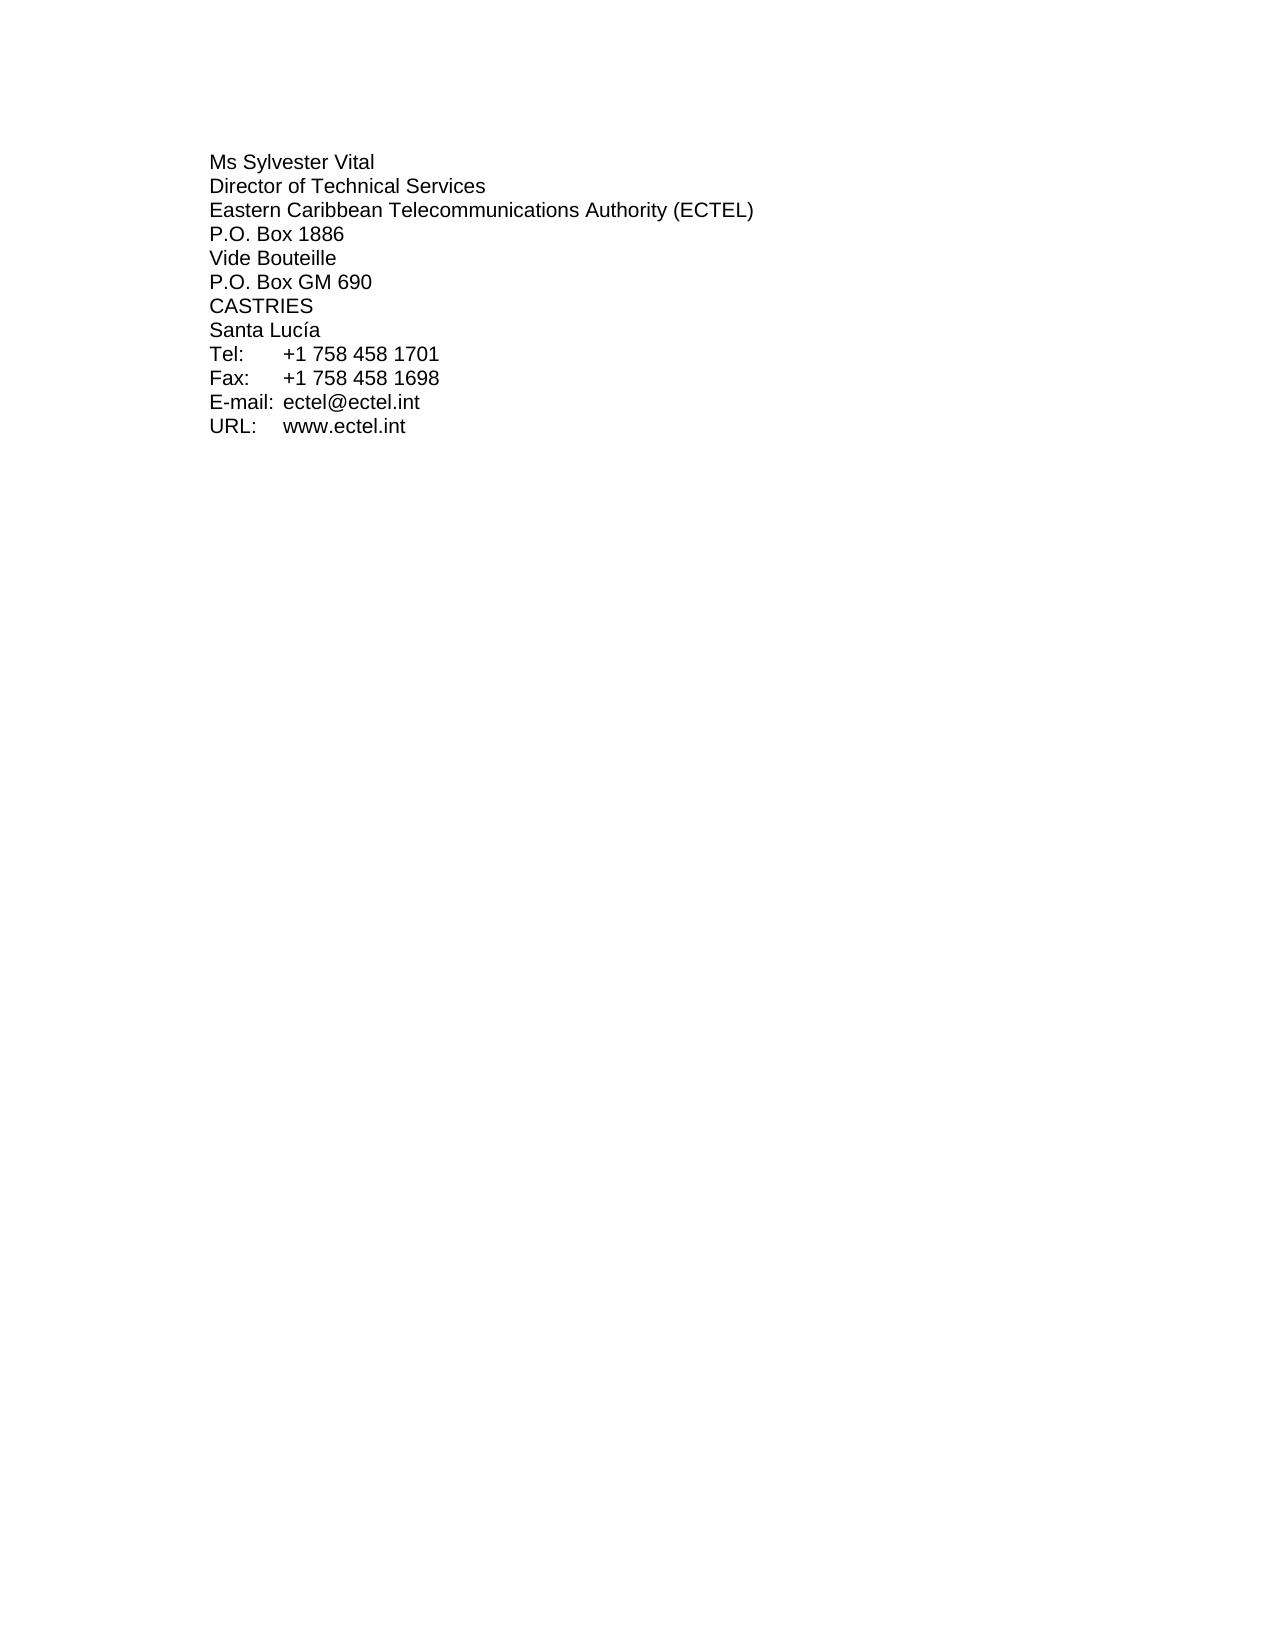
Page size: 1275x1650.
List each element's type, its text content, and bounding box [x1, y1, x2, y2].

text Ms Sylvester Vital Director of Technical Services Eastern Caribbean Telecommunications Authority (ECTEL) P.O. Box 1886 Vide Bouteille P.O. Box GM 690 CASTRIES Santa Lucía Tel: +1 758 458 1701 Fax: +1 758 458 1698 E-mail: ectel@ectel.int URL: www.ectel.int [150, 150, 1125, 437]
